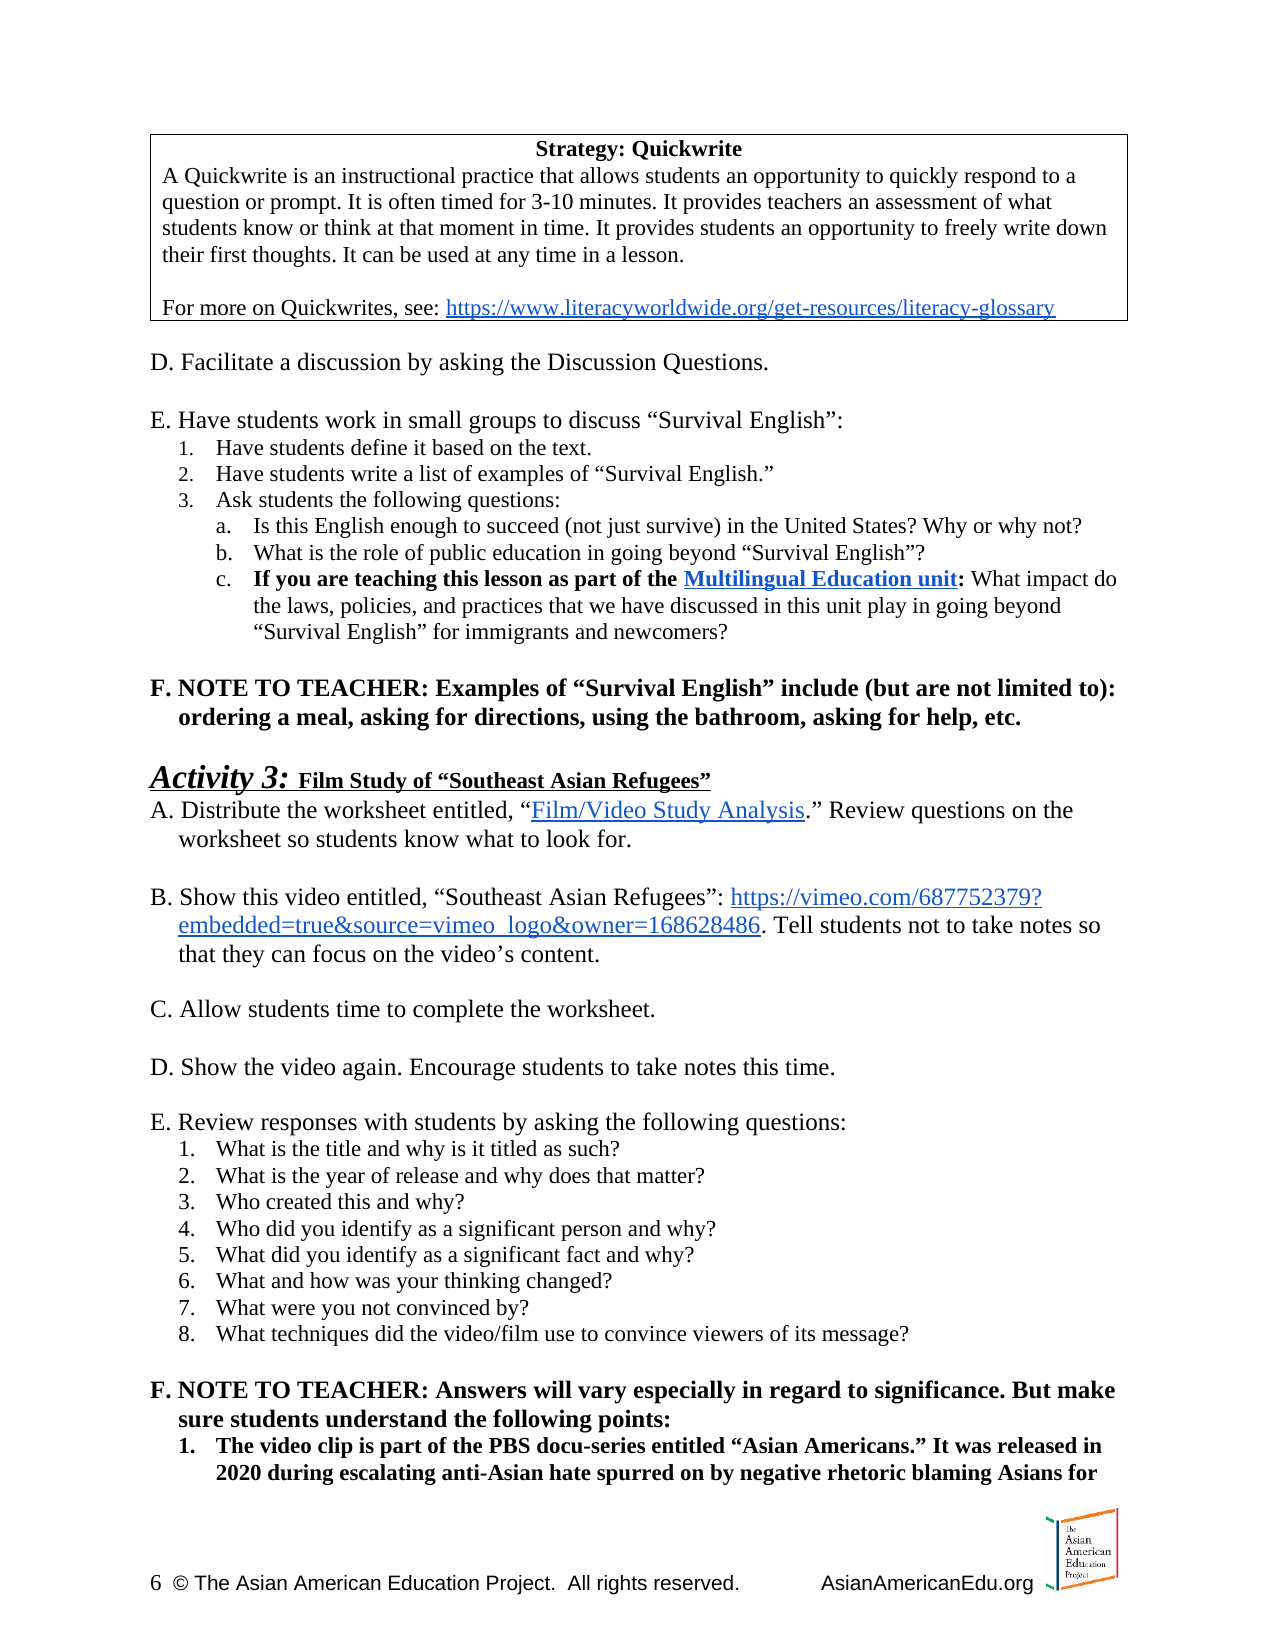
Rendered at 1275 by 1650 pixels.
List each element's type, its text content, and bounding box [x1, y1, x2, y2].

text E. Review responses with students by asking the following questions: [150, 1107, 1143, 1136]
list What and how was your thinking changed? [178, 1267, 1143, 1294]
list Have students write a list of examples of “Survival English.” [178, 460, 1143, 486]
list Who created this and why? [178, 1188, 1143, 1214]
list What were you not convinced by? [178, 1294, 1143, 1320]
list What techniques did the video/film use to convince viewers of its message? [178, 1320, 1143, 1346]
picture [1045, 1507, 1119, 1591]
list Is this English enough to succeed (not just survive) in the United States? Why or why not? [216, 513, 1143, 539]
text Activity 3: Film Study of “Southeast Asian Refugees” [150, 757, 1181, 795]
text F. NOTE TO TEACHER: Answers will vary especially in regard to significance. But make sure students understand the following points: [150, 1375, 1143, 1433]
text B. Show this video entitled, “Southeast Asian Refugees”: https://vimeo.com/687752379?embedded=true&source=vimeo_logo&owner=168628486. Tell students not to take notes so that they can focus on the video’s content. [150, 882, 1143, 968]
text D. Show the video again. Encourage students to take notes this time. [150, 1052, 1143, 1080]
text D. Facilitate a discussion by asking the Discussion Questions. [150, 347, 1143, 376]
list What is the title and why is it titled as such? [178, 1136, 1143, 1162]
list What did you identify as a significant fact and why? [178, 1241, 1143, 1267]
table_header Strategy: Quickwrite A Quickwrite is an instructional practice that allows students an opportunity to quickly respond to a question or prompt. It is often timed for 3-10 minutes. It provides teachers an assessment of what students know or think at that moment in time. It provides students an opportunity to freely write down their first thoughts. It can be used at any time in a lesson. For more on Quickwrites, see: https://www.literacyworldwide.org/get-resources/literacy-glossary [151, 135, 1127, 320]
text C. Allow students time to complete the worksheet. [150, 994, 1143, 1023]
list What is the role of public education in going beyond “Survival English”? [216, 539, 1143, 565]
text A. Distribute the worksheet entitled, “Film/Video Study Analysis.” Review questions on the worksheet so students know what to look for. [150, 795, 1181, 853]
list If you are teaching this lesson as part of the Multilingual Education unit: What impact do the laws, policies, and practices that we have discussed in this unit play in going beyond “Survival English” for immigrants and newcomers? [216, 565, 1143, 644]
list Who did you identify as a significant person and why? [178, 1214, 1143, 1241]
text E. Have students work in small groups to discuss “Survival English”: [150, 405, 1143, 433]
text F. NOTE TO TEACHER: Examples of “Survival English” include (but are not limited to): ordering a meal, asking for directions, using the bathroom, asking for help, etc. [150, 673, 1143, 731]
list Have students define it based on the text. [178, 433, 1143, 460]
list Ask students the following questions: [178, 486, 1143, 513]
list What is the year of release and why does that matter? [178, 1162, 1143, 1188]
